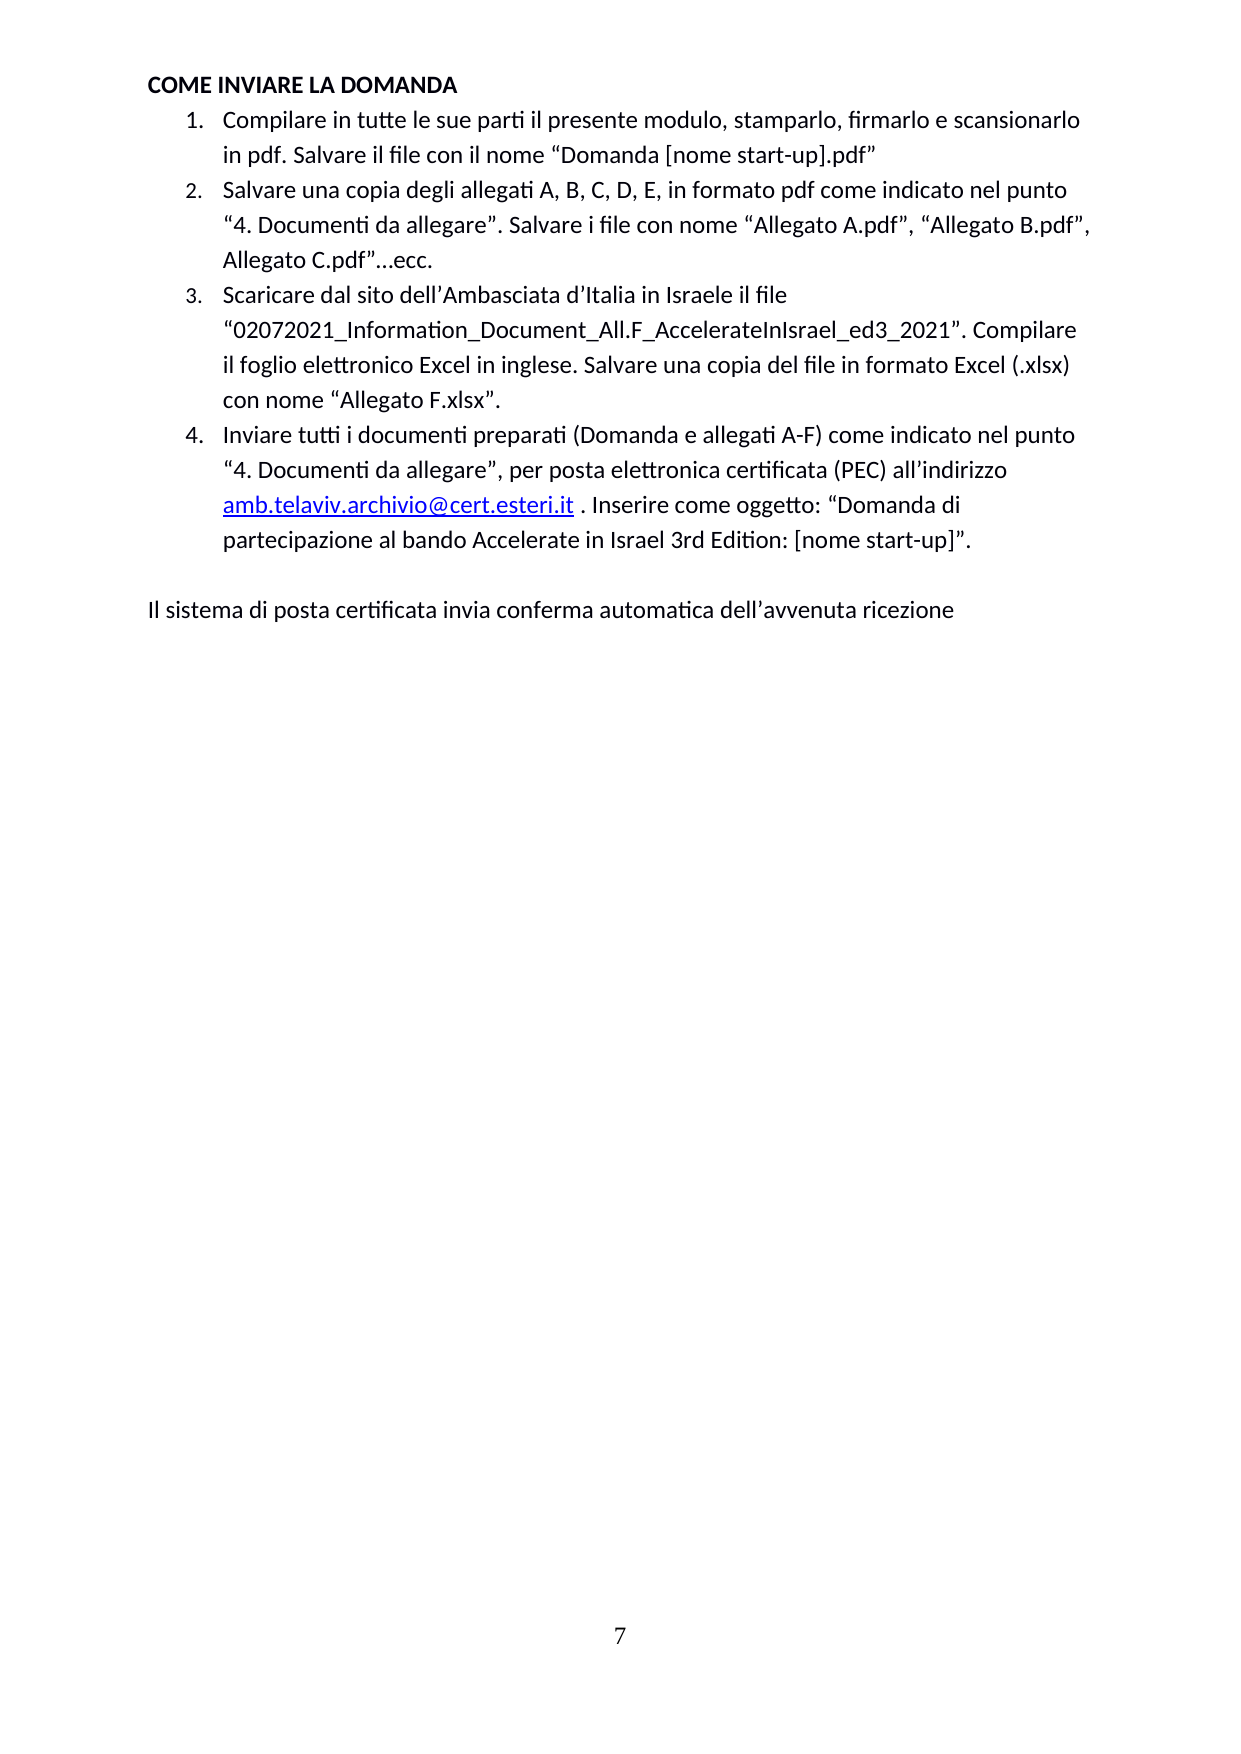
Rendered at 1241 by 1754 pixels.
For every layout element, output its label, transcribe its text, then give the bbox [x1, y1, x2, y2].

list Scaricare dal sito dell’Ambasciata d’Italia in Israele il file “02072021_Information_Document_All.F_AccelerateInIsrael_ed3_2021”. Compilare il foglio elettronico Excel in inglese. Salvare una copia del file in formato Excel (.xlsx) con nome “Allegato F.xlsx”. [185, 279, 1092, 415]
text COME INVIARE LA DOMANDA [148, 69, 1092, 100]
list Inviare tutti i documenti preparati (Domanda e allegati A-F) come indicato nel punto “4. Documenti da allegare”, per posta elettronica certificata (PEC) all’indirizzo amb.telaviv.archivio@cert.esteri.it . Inserire come oggetto: “Domanda di partecipazione al bando Accelerate in Israel 3rd Edition: [nome start-up]”. [185, 419, 1092, 555]
list Compilare in tutte le sue parti il presente modulo, stamparlo, firmarlo e scansionarlo in pdf. Salvare il file con il nome “Domanda [nome start-up].pdf” [185, 104, 1092, 170]
text Il sistema di posta certificata invia conferma automatica dell’avvenuta ricezione [148, 594, 1092, 625]
list Salvare una copia degli allegati A, B, C, D, E, in formato pdf come indicato nel punto “4. Documenti da allegare”. Salvare i file con nome “Allegato A.pdf”, “Allegato B.pdf”, Allegato C.pdf”…ecc. [185, 174, 1092, 275]
